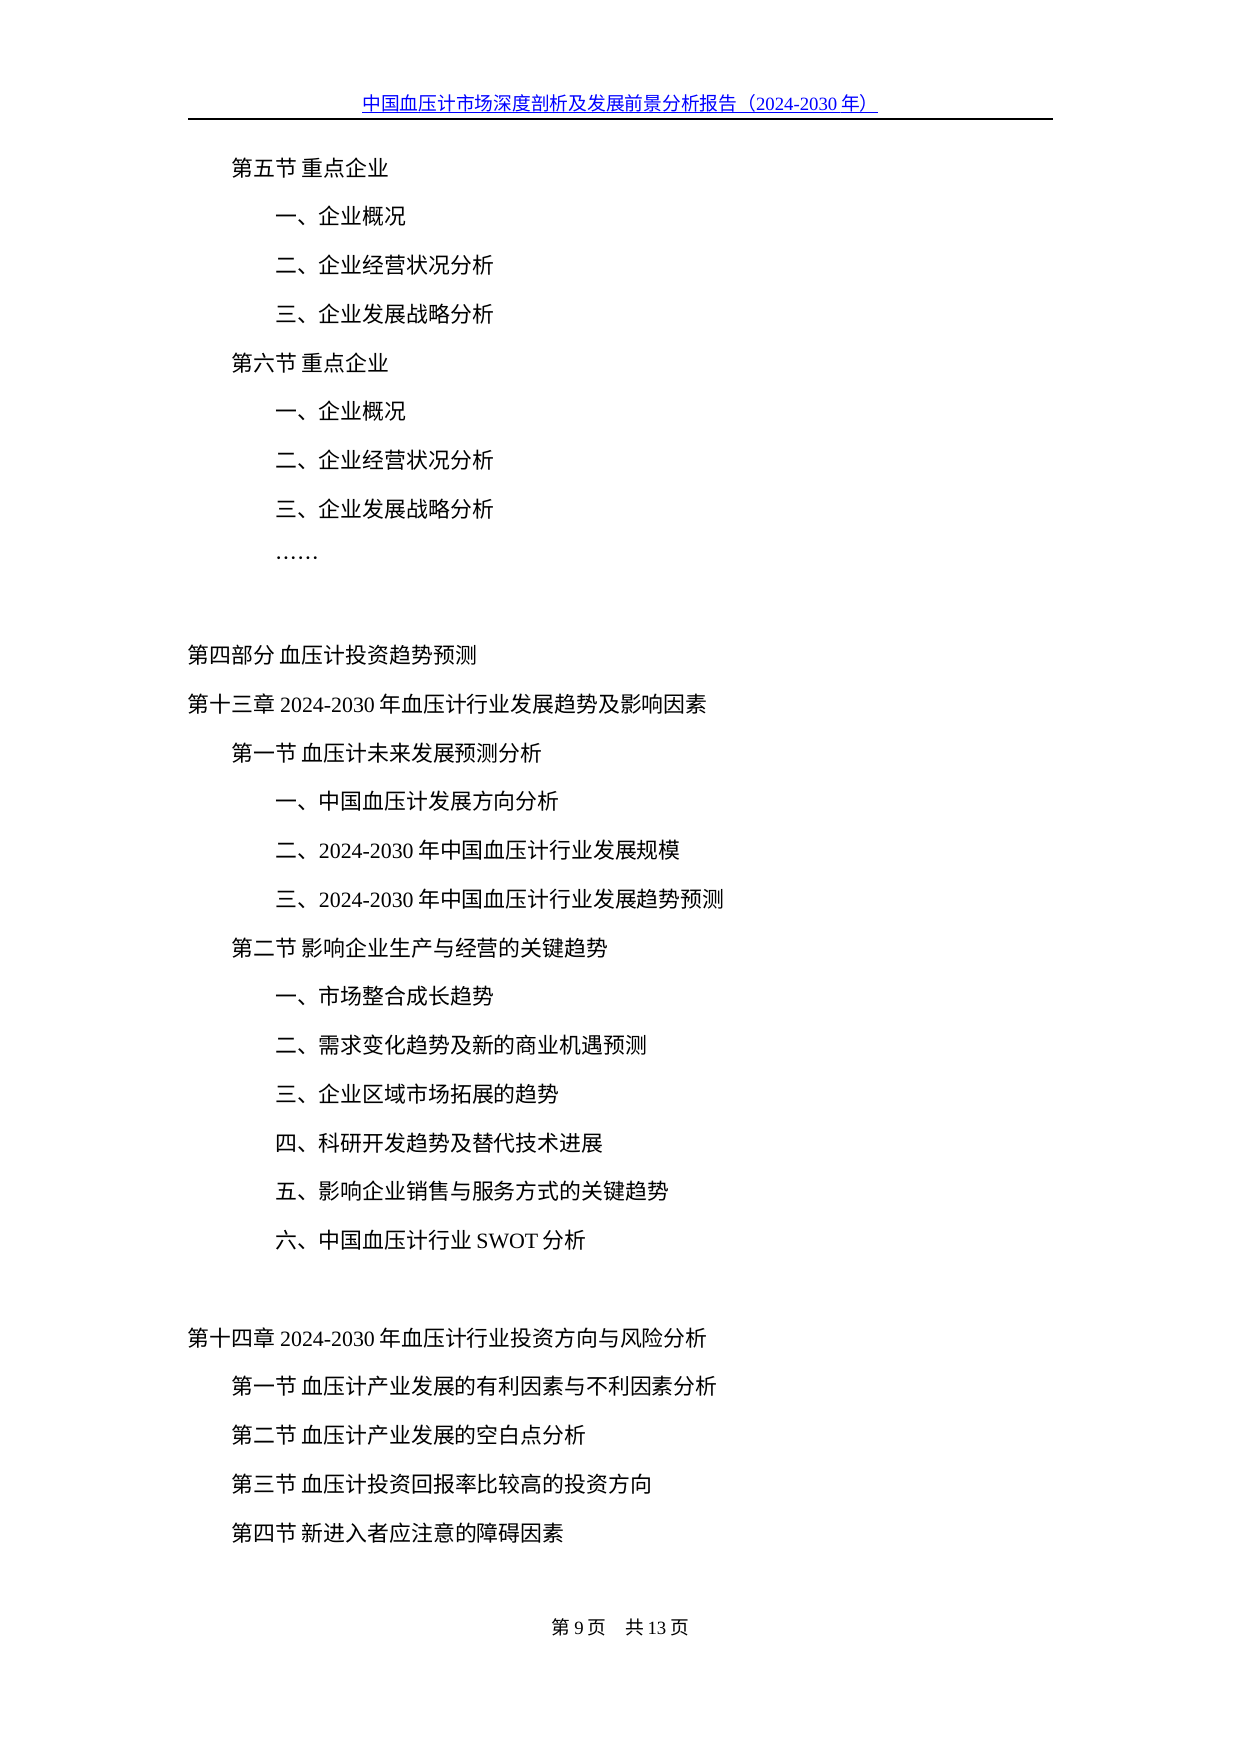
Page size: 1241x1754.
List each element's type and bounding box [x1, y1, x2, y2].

text [187, 150, 1053, 1548]
